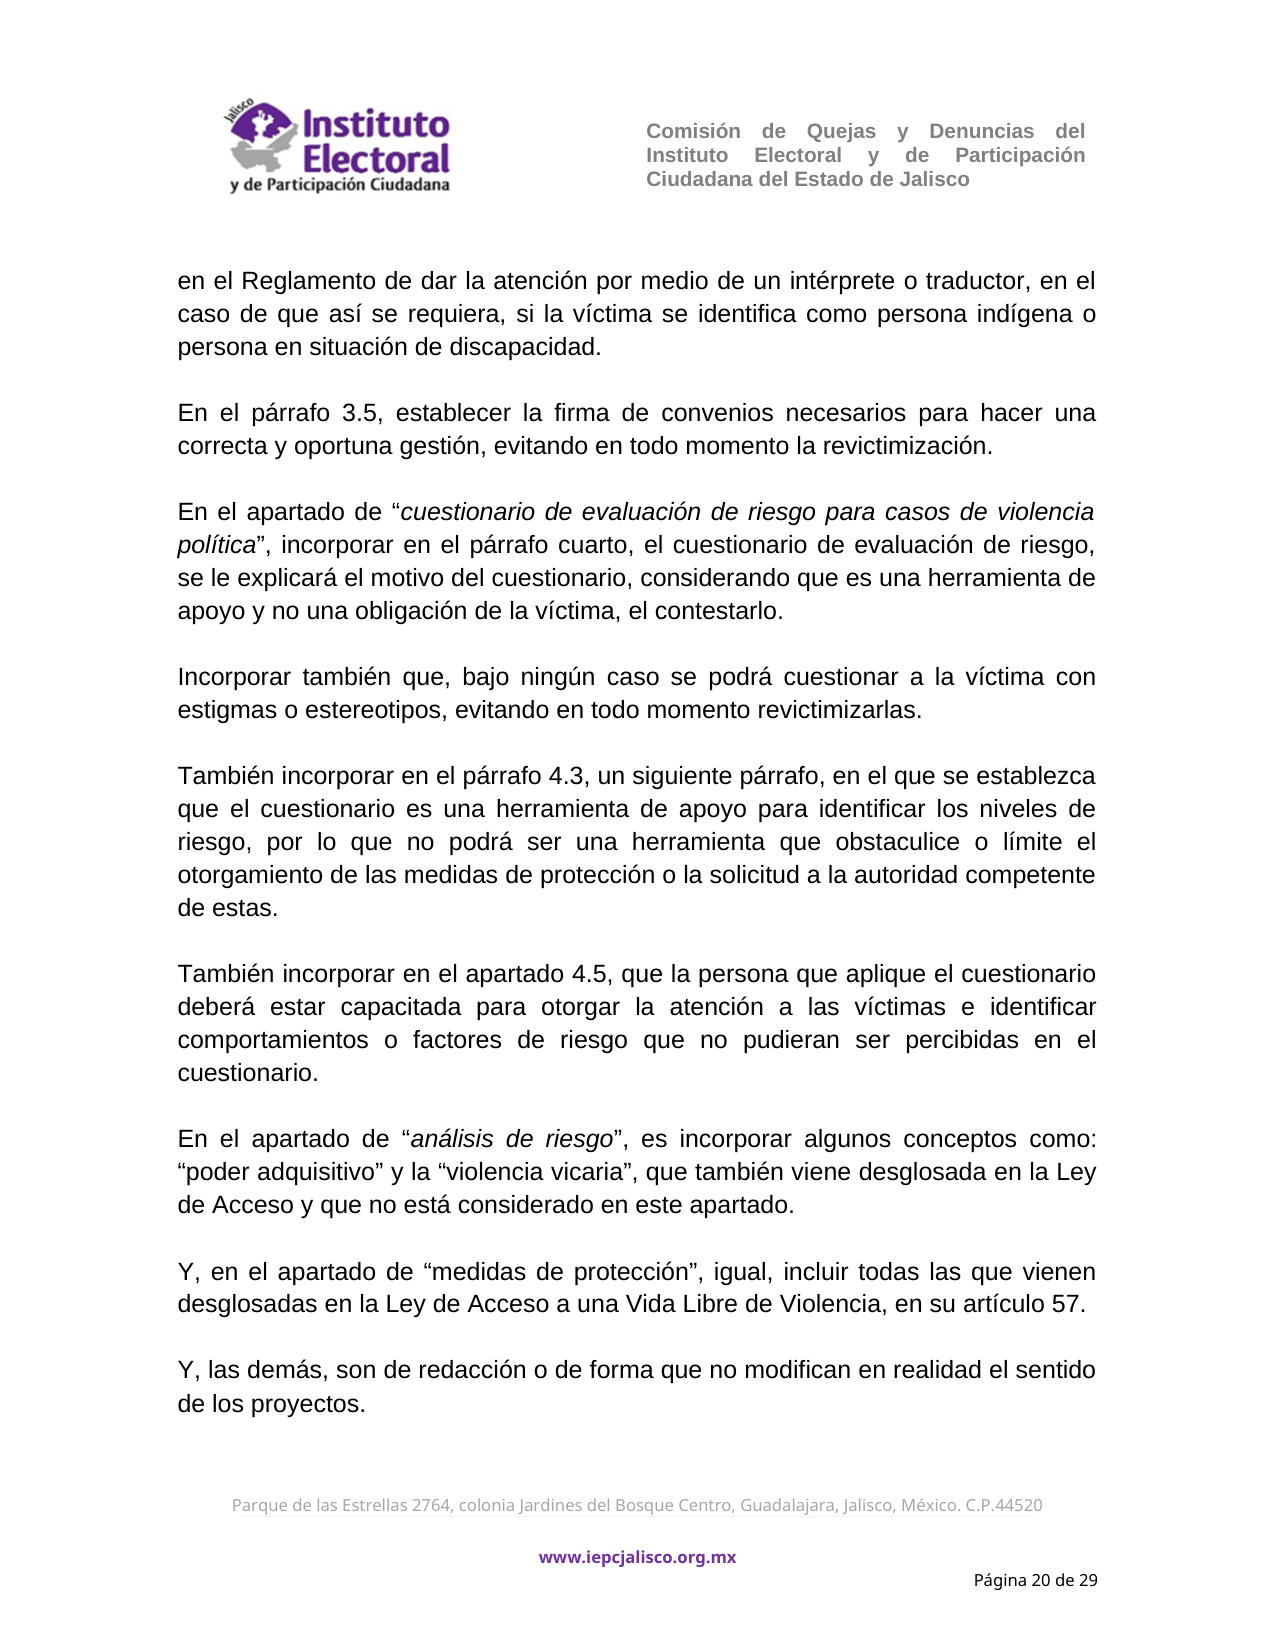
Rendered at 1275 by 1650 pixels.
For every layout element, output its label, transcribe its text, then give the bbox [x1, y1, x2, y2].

text También incorporar en el apartado 4.5, que la persona que aplique el cuestionario deberá estar capacitada para otorgar la atención a las víctimas e identificar comportamientos o factores de riesgo que no pudieran ser percibidas en el cuestionario. [177, 959, 1098, 1087]
text En el párrafo 3.5, establecer la firma de convenios necesarios para hacer una correcta y oportuna gestión, evitando en todo momento la revictimización. [177, 398, 1098, 460]
text En el apartado de “análisis de riesgo”, es incorporar algunos conceptos como: “poder adquisitivo” y la “violencia vicaria”, que también viene desglosada en la Ley de Acceso y que no está considerado en este apartado. [177, 1124, 1098, 1219]
text Y, las demás, son de redacción o de forma que no modifican en realidad el sentido de los proyectos. [177, 1356, 1098, 1417]
text También incorporar en el párrafo 4.3, un siguiente párrafo, en el que se establezca que el cuestionario es una herramienta de apoyo para identificar los niveles de riesgo, por lo que no podrá ser una herramienta que obstaculice o límite el otorgamiento de las medidas de protección o la solicitud a la autoridad competente de estas. [177, 761, 1098, 922]
text Incorporar también que, bajo ningún caso se podrá cuestionar a la víctima con estigmas o estereotipos, evitando en todo momento revictimizarlas. [177, 662, 1098, 724]
picture [188, 70, 483, 221]
text En el apartado de “cuestionario de evaluación de riesgo para casos de violencia política”, incorporar en el párrafo cuarto, el cuestionario de evaluación de riesgo, se le explicará el motivo del cuestionario, considerando que es una herramienta de apoyo y no una obligación de la víctima, el contestarlo. [177, 497, 1098, 625]
text Y, en el apartado de “medidas de protección”, igual, incluir todas las que vienen desglosadas en la Ley de Acceso a una Vida Libre de Violencia, en su artículo 57. [177, 1256, 1098, 1318]
